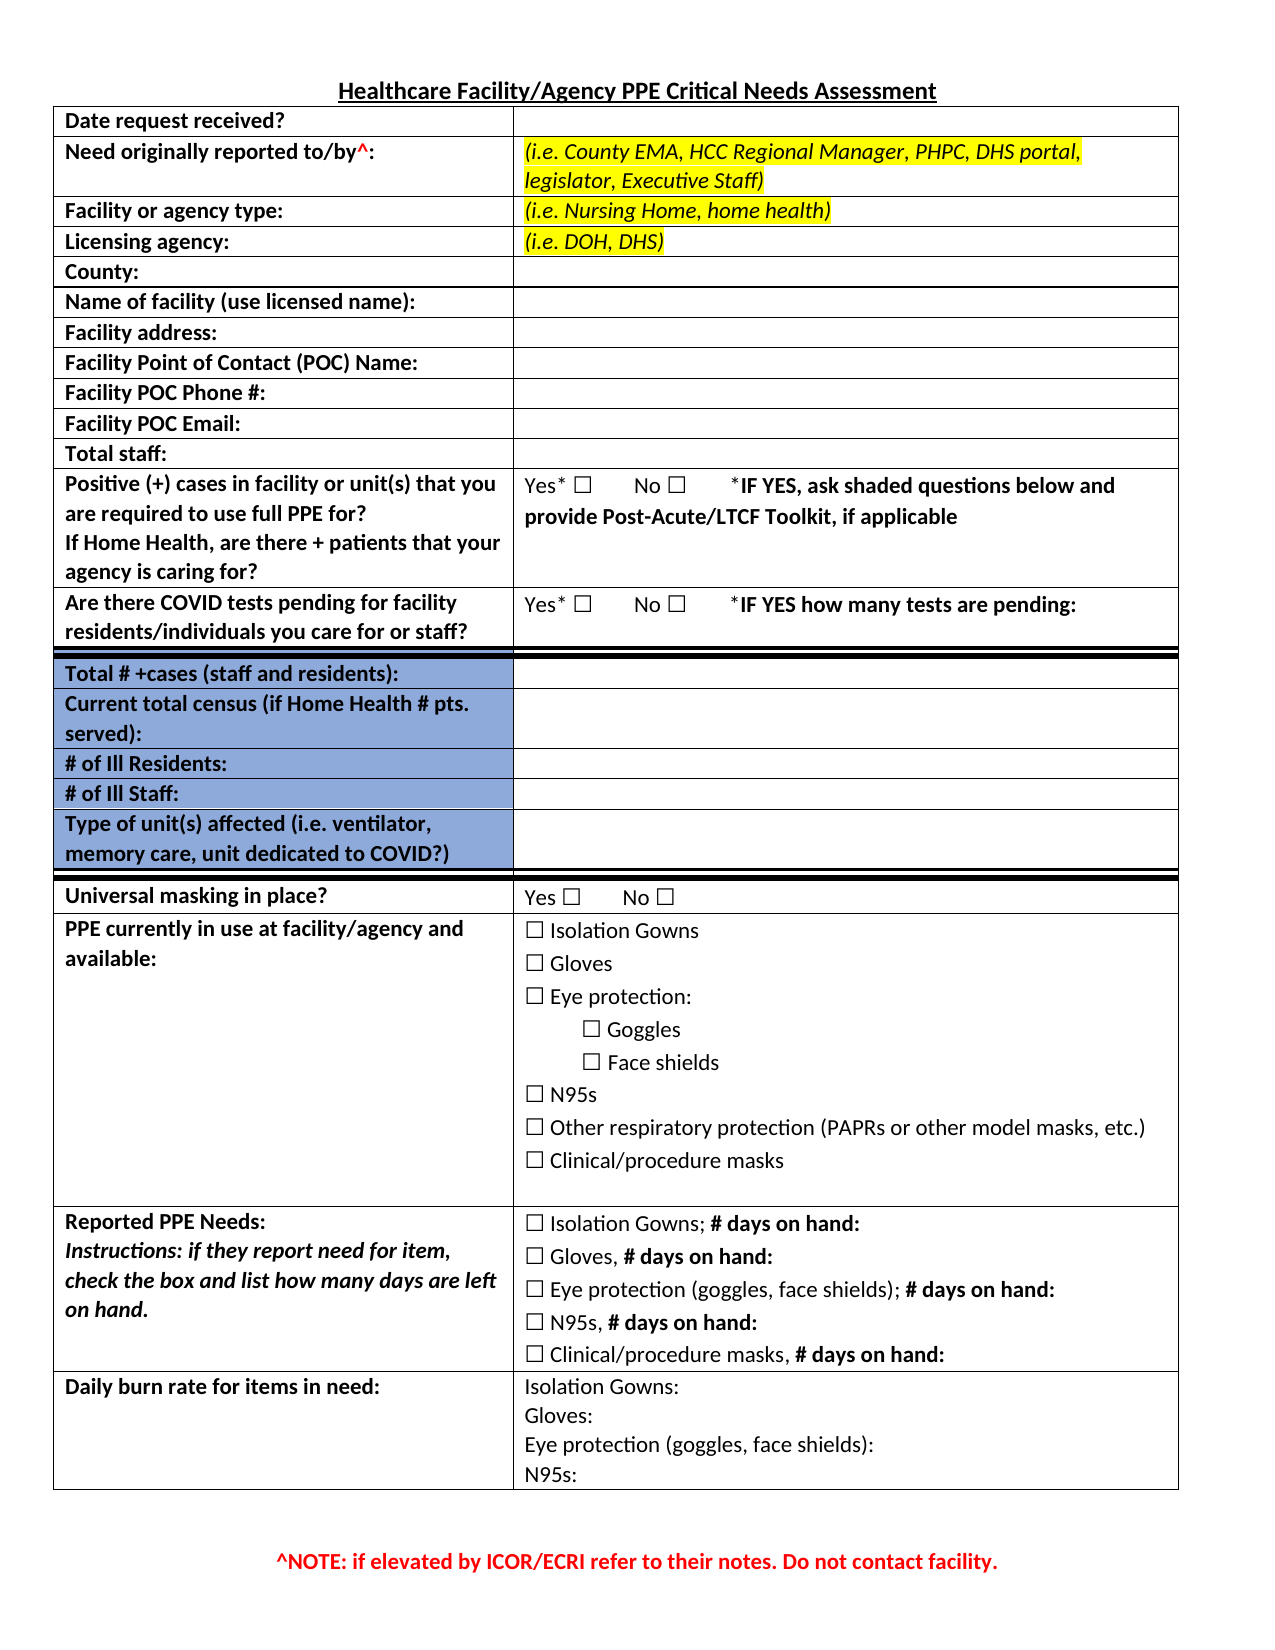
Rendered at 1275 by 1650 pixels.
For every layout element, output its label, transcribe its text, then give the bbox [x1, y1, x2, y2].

table_cell Current total census (if Home Health # pts. served): [54, 689, 513, 748]
table_cell [514, 379, 1178, 408]
table_cell [514, 689, 1178, 748]
table_cell (i.e. DOH, DHS) [514, 227, 1178, 256]
table_cell Are there COVID tests pending for facility residents/individuals you care for or staff? [54, 588, 513, 646]
table_cell Total staff: [54, 439, 513, 468]
table_cell (i.e. Nursing Home, home health) [514, 197, 1178, 226]
table_header Date request received? [54, 107, 513, 136]
table_cell [514, 318, 1178, 347]
table_cell [514, 409, 1178, 438]
table_cell [514, 257, 1178, 286]
table_cell PPE currently in use at facility/agency and available: [54, 914, 513, 1206]
table_cell Facility or agency type: [54, 197, 513, 226]
table_cell Reported PPE Needs: Instructions: if they report need for item, check the box and list how many days are left on hand. [54, 1207, 513, 1371]
table_cell Yes No [514, 881, 1178, 913]
table_cell Licensing agency: [54, 227, 513, 256]
table_cell [514, 288, 1178, 317]
table_cell Isolation Gowns; # days on hand: Gloves, # days on hand: Eye protection (goggles, face shields); # days on hand: N95s, # days on hand: Clinical/procedure masks, # days on hand: [514, 1207, 1178, 1371]
table_cell Facility Point of Contact (POC) Name: [54, 348, 513, 377]
table_cell # of Ill Staff: [54, 779, 513, 808]
table_cell County: [54, 257, 513, 286]
table_cell [514, 659, 1178, 688]
table_cell (i.e. County EMA, HCC Regional Manager, PHPC, DHS portal, legislator, Executive Staff) [514, 137, 1178, 196]
table_cell Isolation Gowns Gloves Eye protection: Goggles ☐ Face shields N95s Other respiratory protection (PAPRs or other model masks, etc.) Clinical/procedure masks [514, 914, 1178, 1206]
table_cell Facility POC Phone #: [54, 379, 513, 408]
table_cell [514, 779, 1178, 808]
table_cell Total # +cases (staff and residents): [54, 659, 513, 688]
table_cell Universal masking in place? [54, 881, 513, 913]
table_cell Name of facility (use licensed name): [54, 288, 513, 317]
table_cell Facility POC Email: [54, 409, 513, 438]
table_cell [514, 810, 1178, 868]
table_cell [514, 348, 1178, 377]
table_cell # of Ill Residents: [54, 749, 513, 778]
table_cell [54, 1372, 513, 1489]
table_cell [514, 749, 1178, 778]
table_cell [514, 1372, 1178, 1489]
table_cell Facility address: [54, 318, 513, 347]
table_cell Positive (+) cases in facility or unit(s) that you are required to use full PPE for? If Home Health, are there + patients that your agency is caring for? [54, 469, 513, 587]
table_cell Yes* No *IF YES how many tests are pending: [514, 588, 1178, 646]
table_cell Yes* No *IF YES, ask shaded questions below and provide Post-Acute/LTCF Toolkit, if applicable [514, 469, 1178, 587]
table_cell Need originally reported to/by^: [54, 137, 513, 196]
table_cell Type of unit(s) affected (i.e. ventilator, memory care, unit dedicated to COVID?) [54, 810, 513, 868]
table_header [514, 107, 1178, 136]
table_cell [514, 439, 1178, 468]
